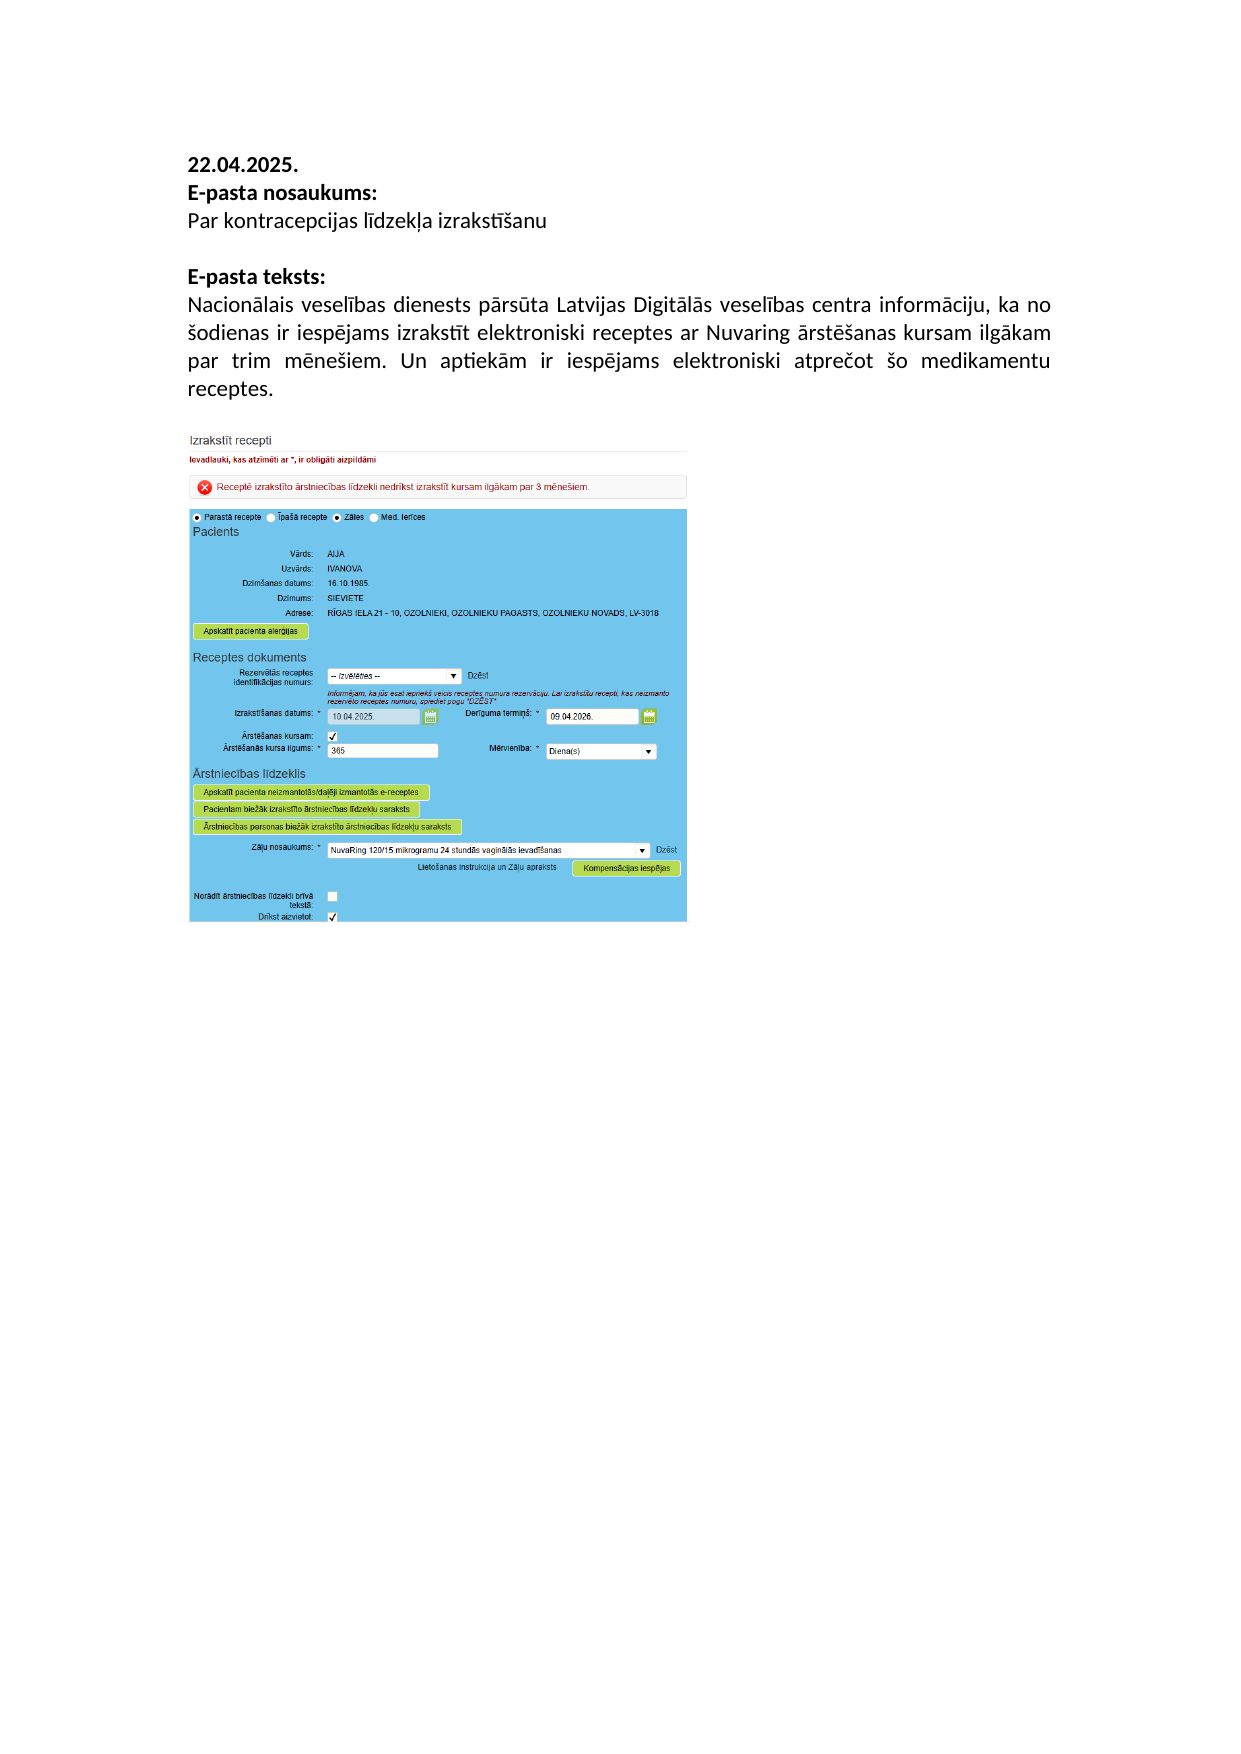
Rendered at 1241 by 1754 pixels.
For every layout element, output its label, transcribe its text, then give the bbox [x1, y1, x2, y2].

picture [187, 430, 692, 922]
text Nacionālais veselības dienests pārsūta Latvijas Digitālās veselības centra informāciju, ka no šodienas ir iespējams izrakstīt elektroniski receptes ar Nuvaring ārstēšanas kursam ilgākam par trim mēnešiem. Un aptiekām ir iespējams elektroniski atprečot šo medikamentu receptes. [187, 290, 1053, 402]
text E-pasta teksts: [187, 262, 1053, 290]
text Par kontracepcijas līdzekļa izrakstīšanu [187, 206, 1053, 234]
text E-pasta nosaukums: [187, 178, 1053, 206]
text 22.04.2025. [187, 150, 1053, 178]
